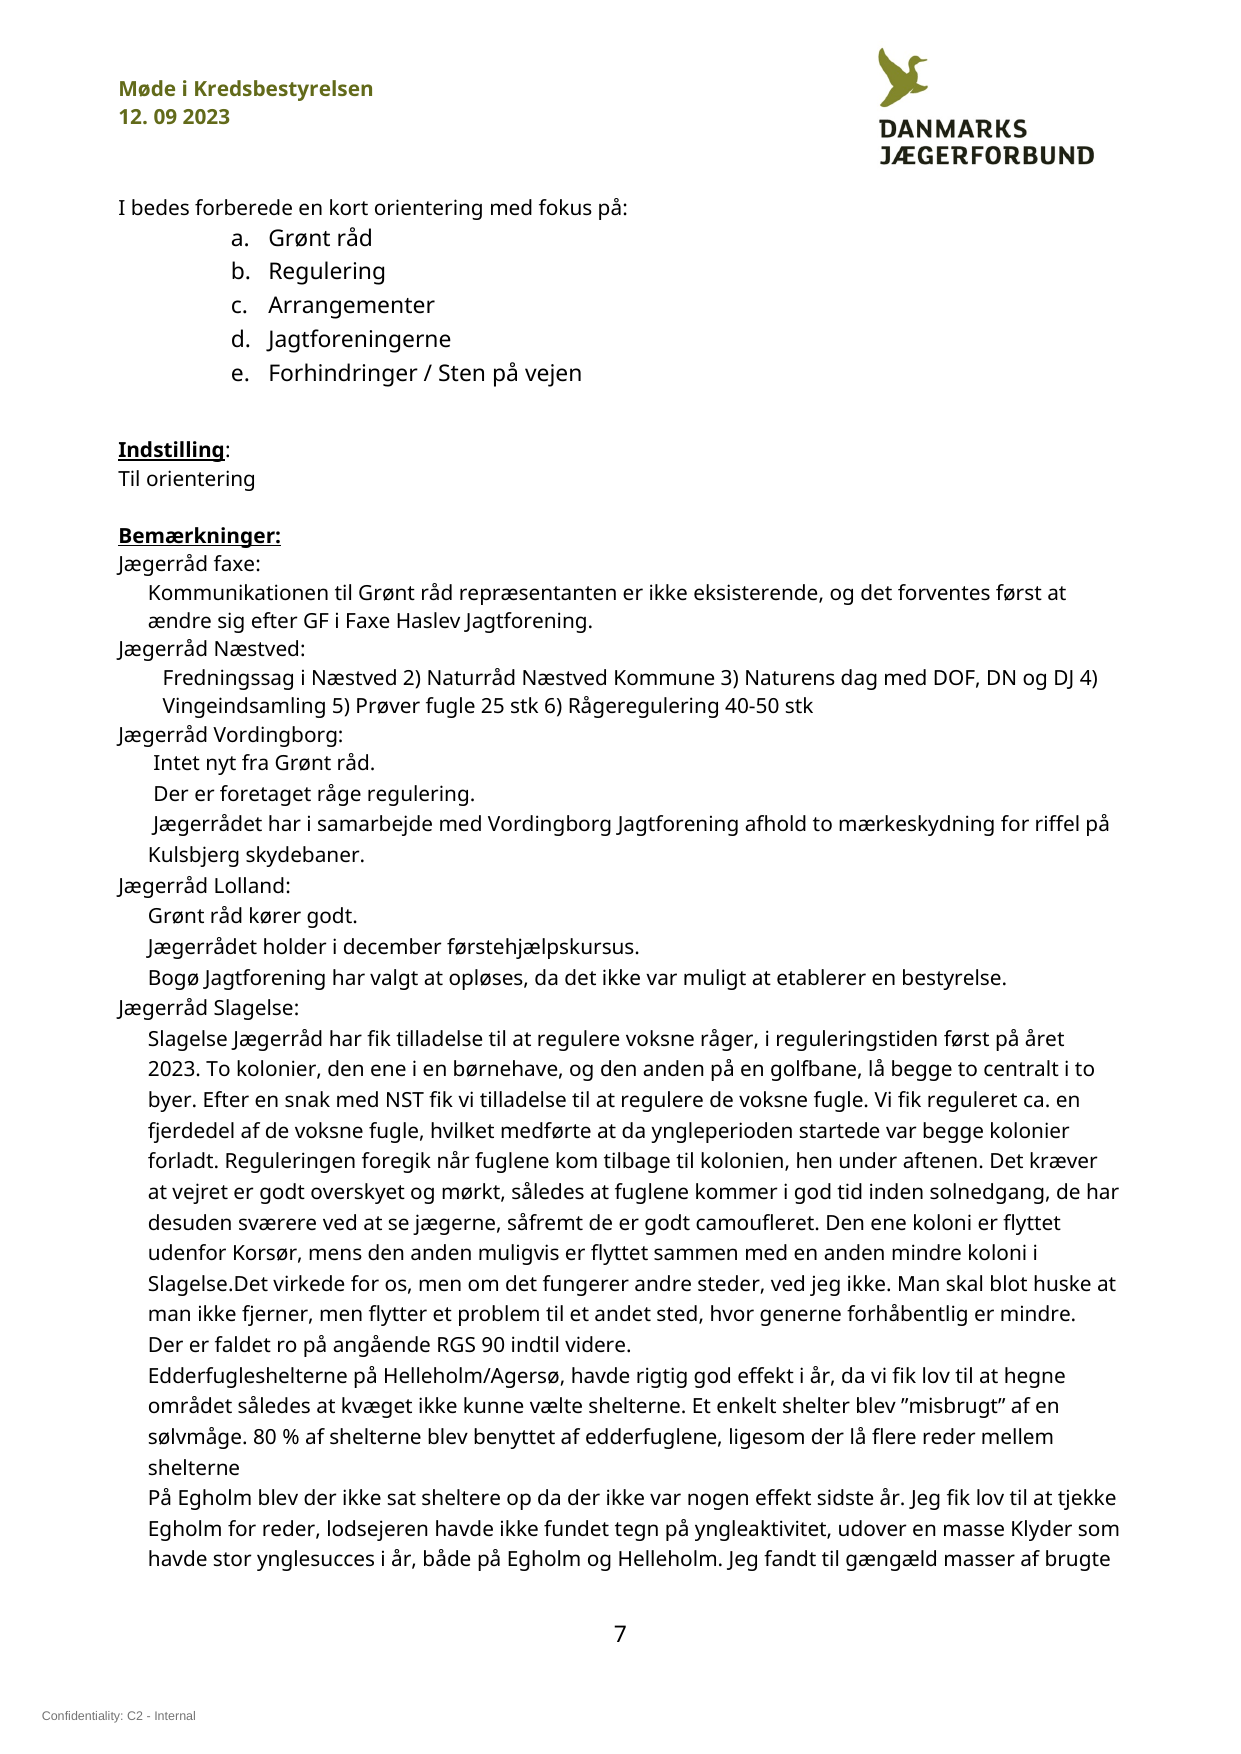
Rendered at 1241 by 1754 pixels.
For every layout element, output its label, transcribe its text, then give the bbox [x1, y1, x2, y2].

text Bemærkninger: [118, 521, 1122, 549]
text Jægerråd Næstved: [118, 634, 1122, 663]
list Forhindringer / Sten på vejen [231, 357, 1122, 388]
text Jægerråd Lolland: [118, 871, 1122, 899]
list Arrangementer [231, 289, 1122, 320]
text Edderfugleshelterne på Helleholm/Agersø, havde rigtig god effekt i år, da vi fik lov til at hegne området således at kvæget ikke kunne vælte shelterne. Et enkelt shelter blev ”misbrugt” af en sølvmåge. 80 % af shelterne blev benyttet af edderfuglene, ligesom der lå flere reder mellem shelterne [148, 1361, 1122, 1481]
text Grønt råd kører godt. [148, 901, 1122, 930]
list Regulering [231, 255, 1122, 287]
text Jægerrådet har i samarbejde med Vordingborg Jagtforening afhold to mærkeskydning for riffel på Kulsbjerg skydebaner. [148, 809, 1122, 868]
picture [868, 41, 1104, 178]
list Jagtforeningerne [231, 323, 1122, 354]
text Jægerråd Vordingborg: [118, 720, 1122, 748]
list Kommunikationen til Grønt råd repræsentanten er ikke eksisterende, og det forventes først at ændre sig efter GF i Faxe Haslev Jagtforening. [148, 578, 1122, 634]
text Der er foretaget råge regulering. [148, 779, 1122, 807]
list Grønt råd [231, 222, 1122, 253]
text Til orientering [118, 464, 1122, 492]
text Indstilling: [118, 435, 1122, 464]
list Fredningssag i Næstved 2) Naturråd Næstved Kommune 3) Naturens dag med DOF, DN og DJ 4) Vingeindsamling 5) Prøver fugle 25 stk 6) Rågeregulering 40-50 stk [162, 663, 1122, 720]
text I bedes forberede en kort orientering med fokus på: [118, 193, 1122, 222]
text Intet nyt fra Grønt råd. [118, 748, 1122, 777]
text Jægerråd faxe: [118, 549, 1122, 578]
text Bogø Jagtforening har valgt at opløses, da det ikke var muligt at etablerer en bestyrelse. [148, 963, 1122, 991]
text Jægerråd Slagelse: [118, 993, 1122, 1022]
text Jægerrådet holder i december førstehjælpskursus. [148, 932, 1122, 960]
text Der er faldet ro på angående RGS 90 indtil videre. [148, 1330, 1122, 1358]
text Slagelse Jægerråd har fik tilladelse til at regulere voksne råger, i reguleringstiden først på året 2023. To kolonier, den ene i en børnehave, og den anden på en golfbane, lå begge to centralt i to byer. Efter en snak med NST fik vi tilladelse til at regulere de voksne fugle. Vi fik reguleret ca. en fjerdedel af de voksne fugle, hvilket medførte at da yngleperioden startede var begge kolonier forladt. Reguleringen foregik når fuglene kom tilbage til kolonien, hen under aftenen. Det kræver at vejret er godt overskyet og mørkt, således at fuglene kommer i god tid inden solnedgang, de har desuden sværere ved at se jægerne, såfremt de er godt camoufleret. Den ene koloni er flyttet udenfor Korsør, mens den anden muligvis er flyttet sammen med en anden mindre koloni i Slagelse.Det virkede for os, men om det fungerer andre steder, ved jeg ikke. Man skal blot huske at man ikke fjerner, men flytter et problem til et andet sted, hvor generne forhåbentlig er mindre. [148, 1024, 1122, 1328]
